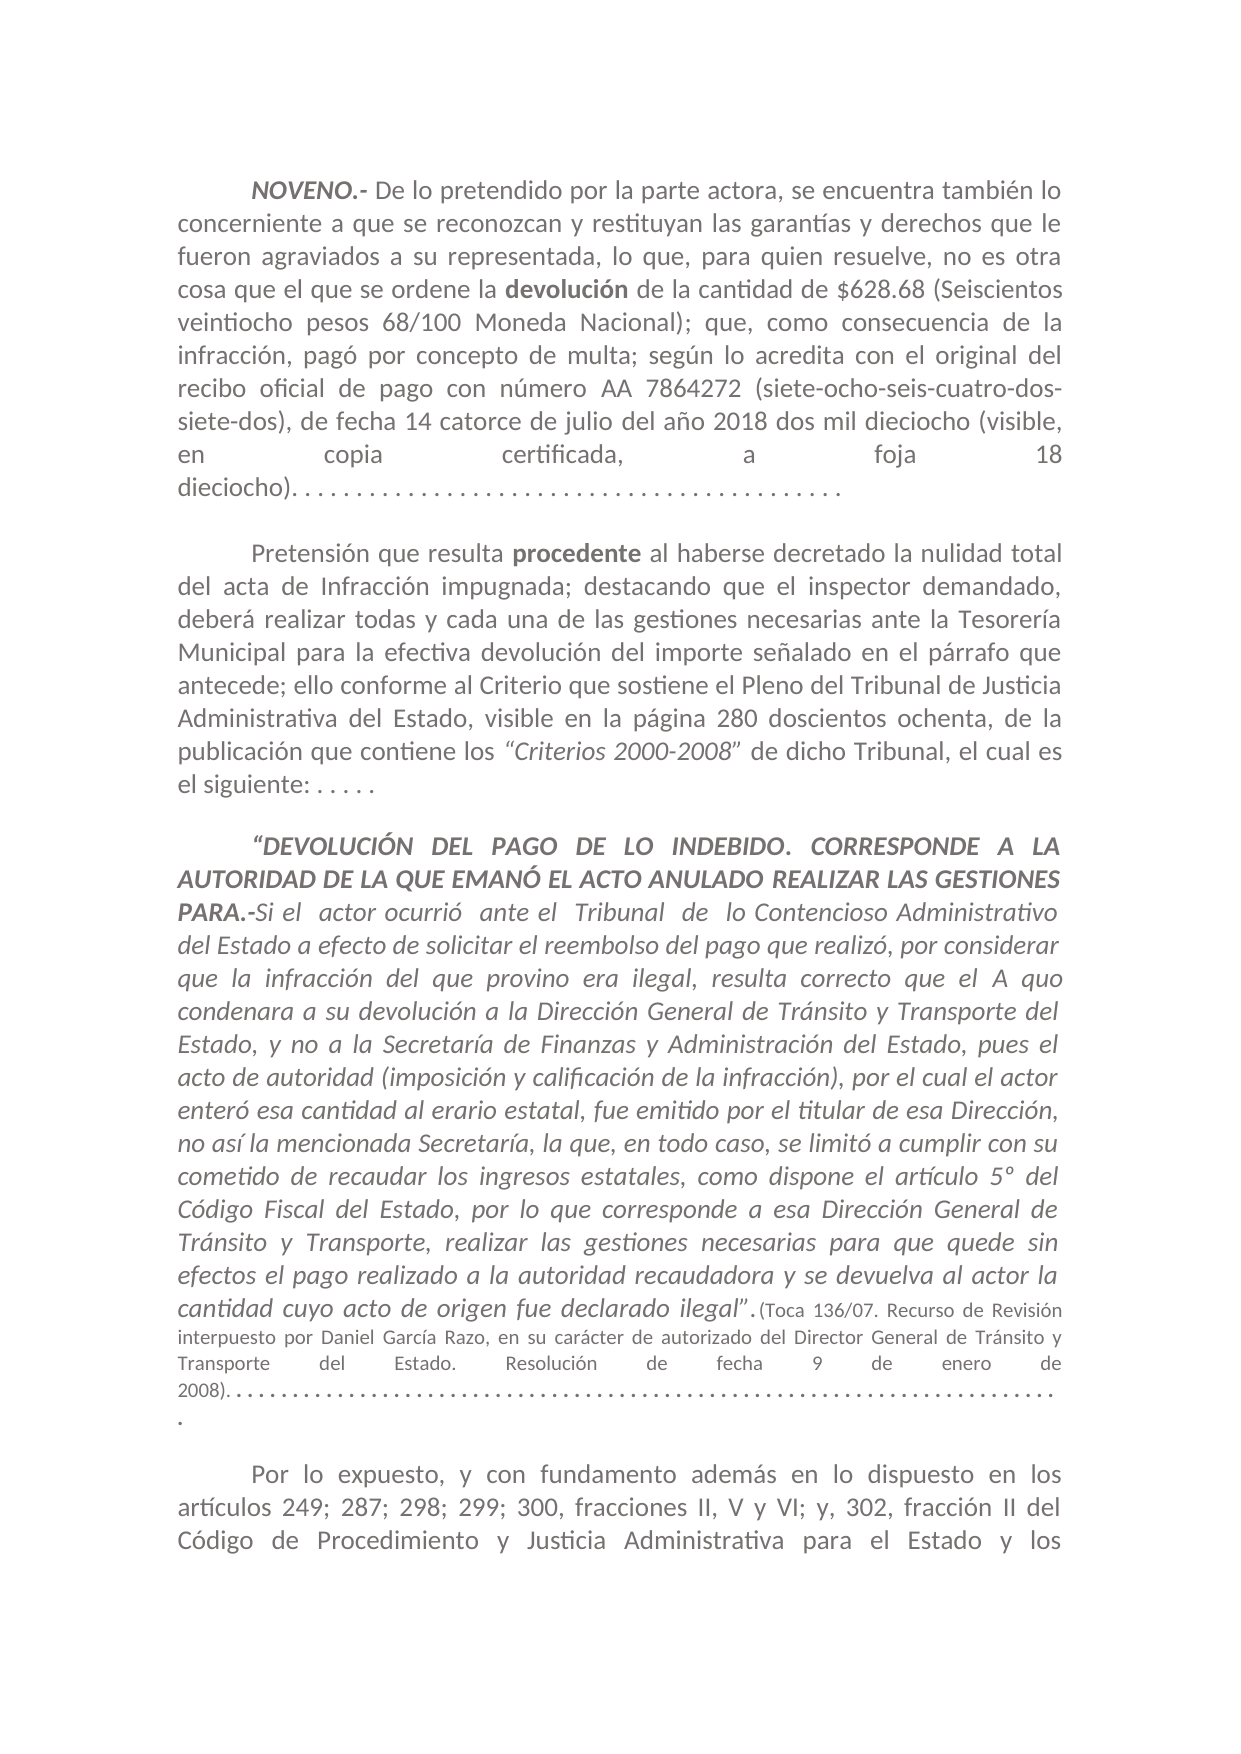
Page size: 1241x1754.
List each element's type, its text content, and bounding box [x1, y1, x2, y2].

text “devolución del pago de lo indebido. CORRESPONDE A LA AUTORIDAD DE LA QUE EMANÓ EL ACTO ANULADO realizar las gestiones para.-Si el actor ocurrió ante el Tribunal de lo Contencioso Administrativo del Estado a efecto de solicitar el reembolso del pago que realizó, por considerar que la infracción del que provino era ilegal, resulta correcto que el A quo condenara a su devolución a la Dirección General de Tránsito y Transporte del Estado, y no a la Secretaría de Finanzas y Administración del Estado, pues el acto de autoridad (imposición y calificación de la infracción), por el cual el actor enteró esa cantidad al erario estatal, fue emitido por el titular de esa Dirección, no así la mencionada Secretaría, la que, en todo caso, se limitó a cumplir con su cometido de recaudar los ingresos estatales, como dispone el artículo 5º del Código Fiscal del Estado, por lo que corresponde a esa Dirección General de Tránsito y Transporte, realizar las gestiones necesarias para que quede sin efectos el pago realizado a la autoridad recaudadora y se devuelva al actor la cantidad cuyo acto de origen fue declarado ilegal”.(Toca 136/07. Recurso de Revisión interpuesto por Daniel García Razo, en su carácter de autorizado del Director General de Tránsito y Transporte del Estado. Resolución de fecha 9 de enero de 2008). . . . . . . . . . . . . . . . . . . . . . . . . . . . . . . . . . . . . . . . . . . . . . . . . . . . . . . . . . . . . . . . . . . . . . . . . . . [177, 829, 1063, 1431]
text Pretensión que resulta procedente al haberse decretado la nulidad total del acta de Infracción impugnada; destacando que el inspector demandado, deberá realizar todas y cada una de las gestiones necesarias ante la Tesorería Municipal para la efectiva devolución del importe señalado en el párrafo que antecede; ello conforme al Criterio que sostiene el Pleno del Tribunal de Justicia Administrativa del Estado, visible en la página 280 doscientos ochenta, de la publicación que contiene los “Criterios 2000-2008” de dicho Tribunal, el cual es el siguiente: . . . . . [177, 536, 1063, 800]
text NOVENO.- De lo pretendido por la parte actora, se encuentra también lo concerniente a que se reconozcan y restituyan las garantías y derechos que le fueron agraviados a su representada, lo que, para quien resuelve, no es otra cosa que el que se ordene la devolución de la cantidad de $628.68 (Seiscientos veintiocho pesos 68/100 Moneda Nacional); que, como consecuencia de la infracción, pagó por concepto de multa; según lo acredita con el original del recibo oficial de pago con número AA 7864272 (siete-ocho-seis-cuatro-dos-siete-dos), de fecha 14 catorce de julio del año 2018 dos mil dieciocho (visible, en copia certificada, a foja 18 dieciocho). . . . . . . . . . . . . . . . . . . . . . . . . . . . . . . . . . . . . . . . . . . [177, 173, 1063, 503]
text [177, 1457, 1063, 1556]
